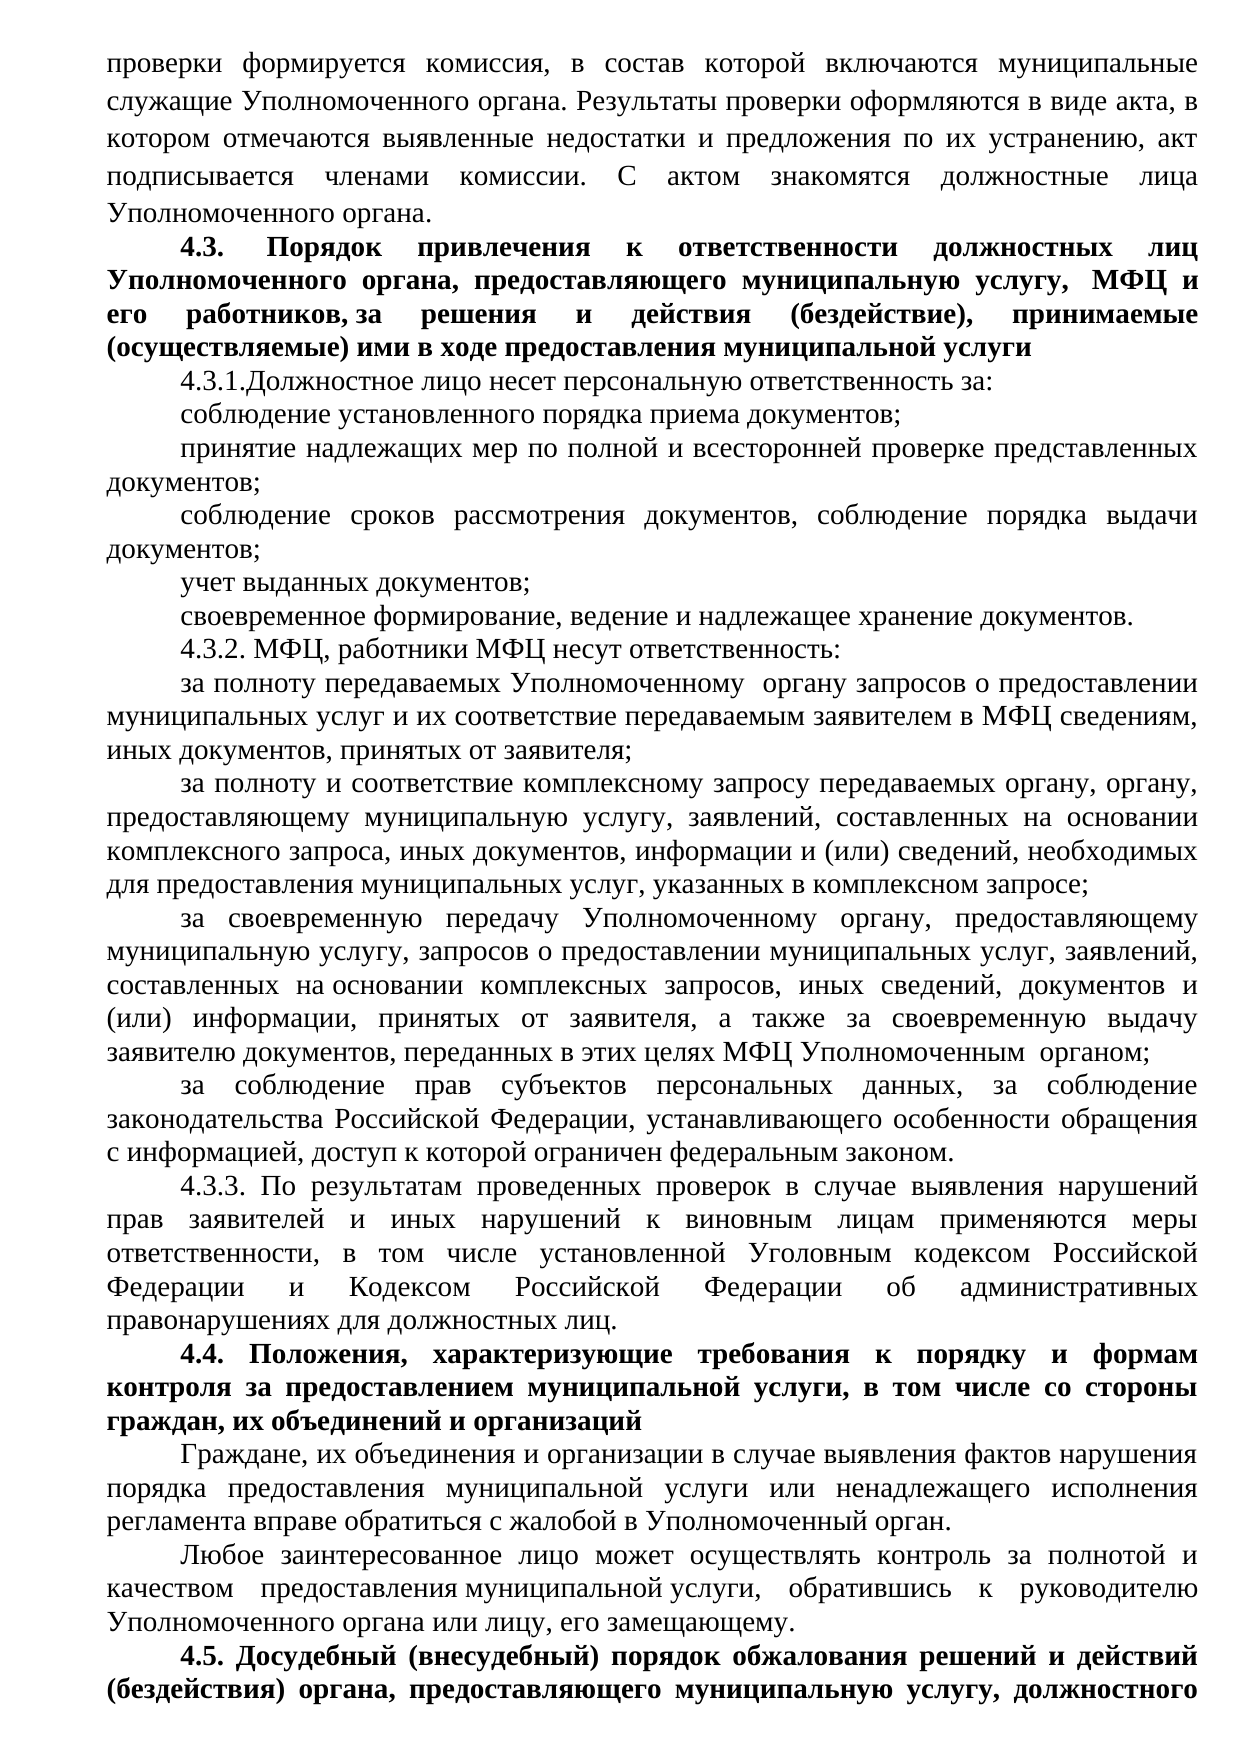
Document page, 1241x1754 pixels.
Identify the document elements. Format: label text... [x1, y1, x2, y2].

text за соблюдение прав субъектов персональных данных, за соблюдение законодательства Российской Федерации, устанавливающего особенности обращения с информацией, доступ к которой ограничен федеральным законом. [106, 1067, 1199, 1168]
text учет выданных документов; [106, 564, 1199, 598]
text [106, 1638, 1199, 1705]
text за полноту и соответствие комплексному запросу передаваемых органу, органу, предоставляющему муниципальную услугу, заявлений, составленных на основании комплексного запроса, иных документов, информации и (или) сведений, необходимых для предоставления муниципальных услуг, указанных в комплексном запросе; [106, 766, 1199, 900]
text 4.3.2. МФЦ, работники МФЦ несут ответственность: [106, 631, 1199, 665]
text за полноту передаваемых Уполномоченному органу запросов о предоставлении муниципальных услуг и их соответствие передаваемым заявителем в МФЦ сведениям, иных документов, принятых от заявителя; [106, 665, 1199, 766]
text Любое заинтересованное лицо может осуществлять контроль за полнотой и качеством предоставления муниципальной услуги, обратившись к руководителю Уполномоченного органа или лицу, его замещающему. [106, 1537, 1199, 1638]
text Граждане, их объединения и организации в случае выявления фактов нарушения порядка предоставления муниципальной услуги или ненадлежащего исполнения регламента вправе обратиться с жалобой в Уполномоченный орган. [106, 1436, 1199, 1537]
text 4.3.3. По результатам проведенных проверок в случае выявления нарушений прав заявителей и иных нарушений к виновным лицам применяются меры ответственности, в том числе установленной Уголовным кодексом Российской Федерации и Кодексом Российской Федерации об административных правонарушениях для должностных лиц. [106, 1168, 1199, 1336]
text 4.3. Порядок привлечения к ответственности должностных лиц Уполномоченного органа, предоставляющего муниципальную услугу, МФЦ и его работников, за решения и действия (бездействие), принимаемые (осуществляемые) ими в ходе предоставления муниципальной услуги [106, 229, 1199, 363]
text за своевременную передачу Уполномоченному органу, предоставляющему муниципальную услугу, запросов о предоставлении муниципальных услуг, заявлений, составленных на основании комплексных запросов, иных сведений, документов и (или) информации, принятых от заявителя, а также за своевременную выдачу заявителю документов, переданных в этих целях МФЦ Уполномоченным органом; [106, 900, 1199, 1067]
text 4.3.1.Должностное лицо несет персональную ответственность за: [106, 363, 1199, 397]
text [106, 41, 1199, 229]
text соблюдение установленного порядка приема документов; [106, 397, 1199, 430]
text своевременное формирование, ведение и надлежащее хранение документов. [106, 598, 1199, 631]
text 4.4. Положения, характеризующие требования к порядку и формам контроля за предоставлением муниципальной услуги, в том числе со стороны граждан, их объединений и организаций [106, 1336, 1199, 1436]
text соблюдение сроков рассмотрения документов, соблюдение порядка выдачи документов; [106, 497, 1199, 564]
text принятие надлежащих мер по полной и всесторонней проверке представленных документов; [106, 430, 1199, 497]
